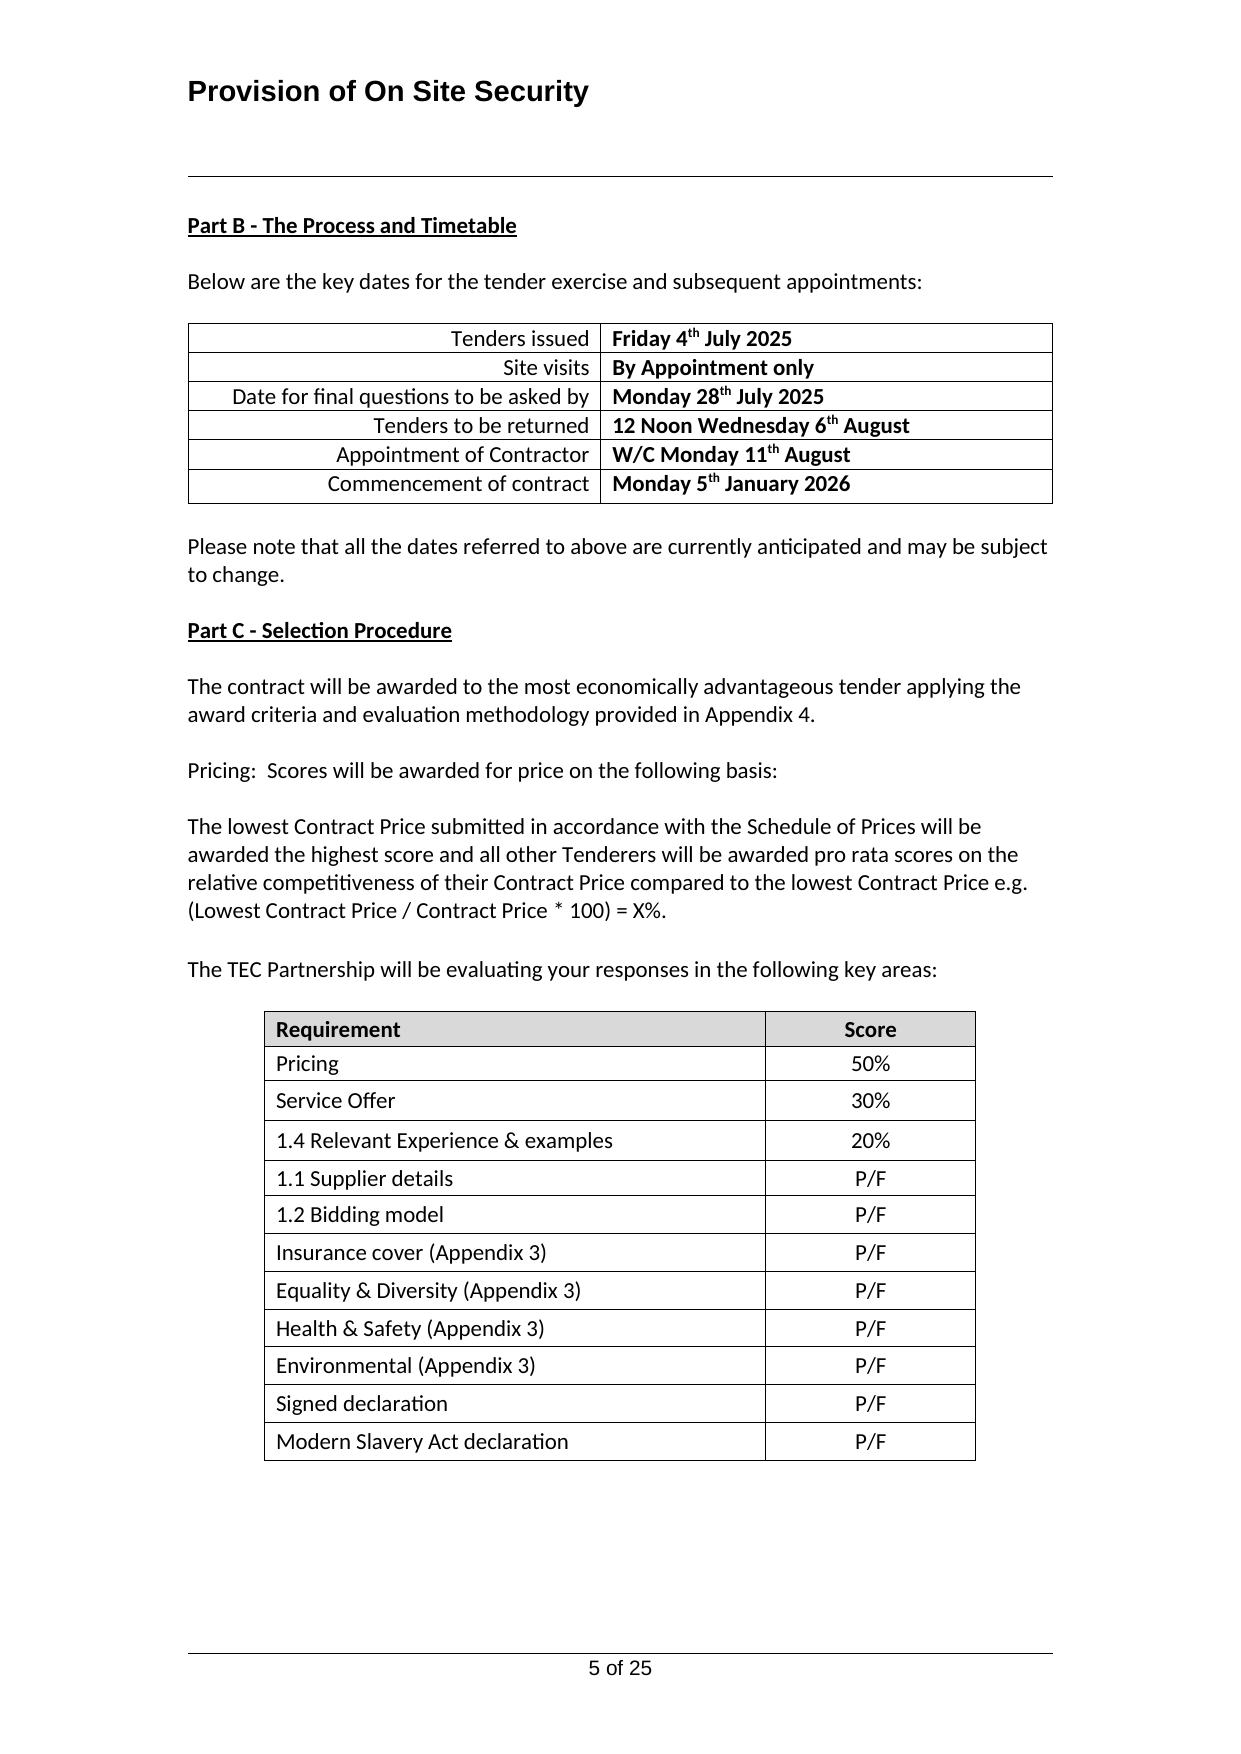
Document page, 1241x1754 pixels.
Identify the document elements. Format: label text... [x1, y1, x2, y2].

table_cell Environmental (Appendix 3) [265, 1347, 765, 1384]
table_header Score [766, 1012, 975, 1046]
table_cell P/F [766, 1347, 975, 1384]
table_cell Site visits [189, 353, 600, 381]
table_cell P/F [766, 1385, 975, 1422]
table_cell By Appointment only [601, 353, 1052, 381]
table_cell Health & Safety (Appendix 3) [265, 1310, 765, 1346]
text The lowest Contract Price submitted in accordance with the Schedule of Prices will be awarded the highest score and all other Tenderers will be awarded pro rata scores on the relative competitiveness of their Contract Price compared to the lowest Contract Price e.g. (Lowest Contract Price / Contract Price * 100) = X%. [187, 812, 1053, 924]
text Part B - The Process and Timetable [187, 211, 1053, 239]
text The TEC Partnership will be evaluating your responses in the following key areas: [187, 955, 1053, 983]
table_cell P/F [766, 1423, 975, 1459]
table_cell Modern Slavery Act declaration [265, 1423, 765, 1459]
text Pricing: Scores will be awarded for price on the following basis: [187, 756, 1053, 784]
table_cell 30% [766, 1081, 975, 1120]
table_cell Appointment of Contractor [189, 440, 600, 468]
table_header Tenders issued [189, 324, 600, 352]
table_cell P/F [766, 1234, 975, 1271]
table_cell Commencement of contract [189, 470, 600, 503]
table_cell W/C Monday 11th August [601, 440, 1052, 468]
table_header Friday 4th July 2025 [601, 324, 1052, 352]
table_cell 1.2 Bidding model [265, 1196, 765, 1233]
table_cell Pricing [265, 1047, 765, 1080]
table_cell 12 Noon Wednesday 6th August [601, 411, 1052, 439]
table_cell P/F [766, 1272, 975, 1308]
table_cell 1.4 Relevant Experience & examples [265, 1121, 765, 1160]
text Part C - Selection Procedure [187, 616, 1053, 644]
table_header Requirement [265, 1012, 765, 1046]
table_cell P/F [766, 1196, 975, 1233]
text The contract will be awarded to the most economically advantageous tender applying the award criteria and evaluation methodology provided in Appendix 4. [187, 672, 1053, 728]
table_cell P/F [766, 1161, 975, 1195]
table_cell Insurance cover (Appendix 3) [265, 1234, 765, 1271]
text Below are the key dates for the tender exercise and subsequent appointments: [187, 267, 1053, 295]
table_cell Date for final questions to be asked by [189, 382, 600, 410]
table_cell 1.1 Supplier details [265, 1161, 765, 1195]
table_cell 20% [766, 1121, 975, 1160]
table_cell Signed declaration [265, 1385, 765, 1422]
text Please note that all the dates referred to above are currently anticipated and may be subject to change. [187, 532, 1053, 588]
table_cell Monday 28th July 2025 [601, 382, 1052, 410]
table_cell Equality & Diversity (Appendix 3) [265, 1272, 765, 1308]
table_cell Monday 5th January 2026 [601, 470, 1052, 503]
table_cell Tenders to be returned [189, 411, 600, 439]
table_cell P/F [766, 1310, 975, 1346]
table_cell 50% [766, 1047, 975, 1080]
table_cell Service Offer [265, 1081, 765, 1120]
